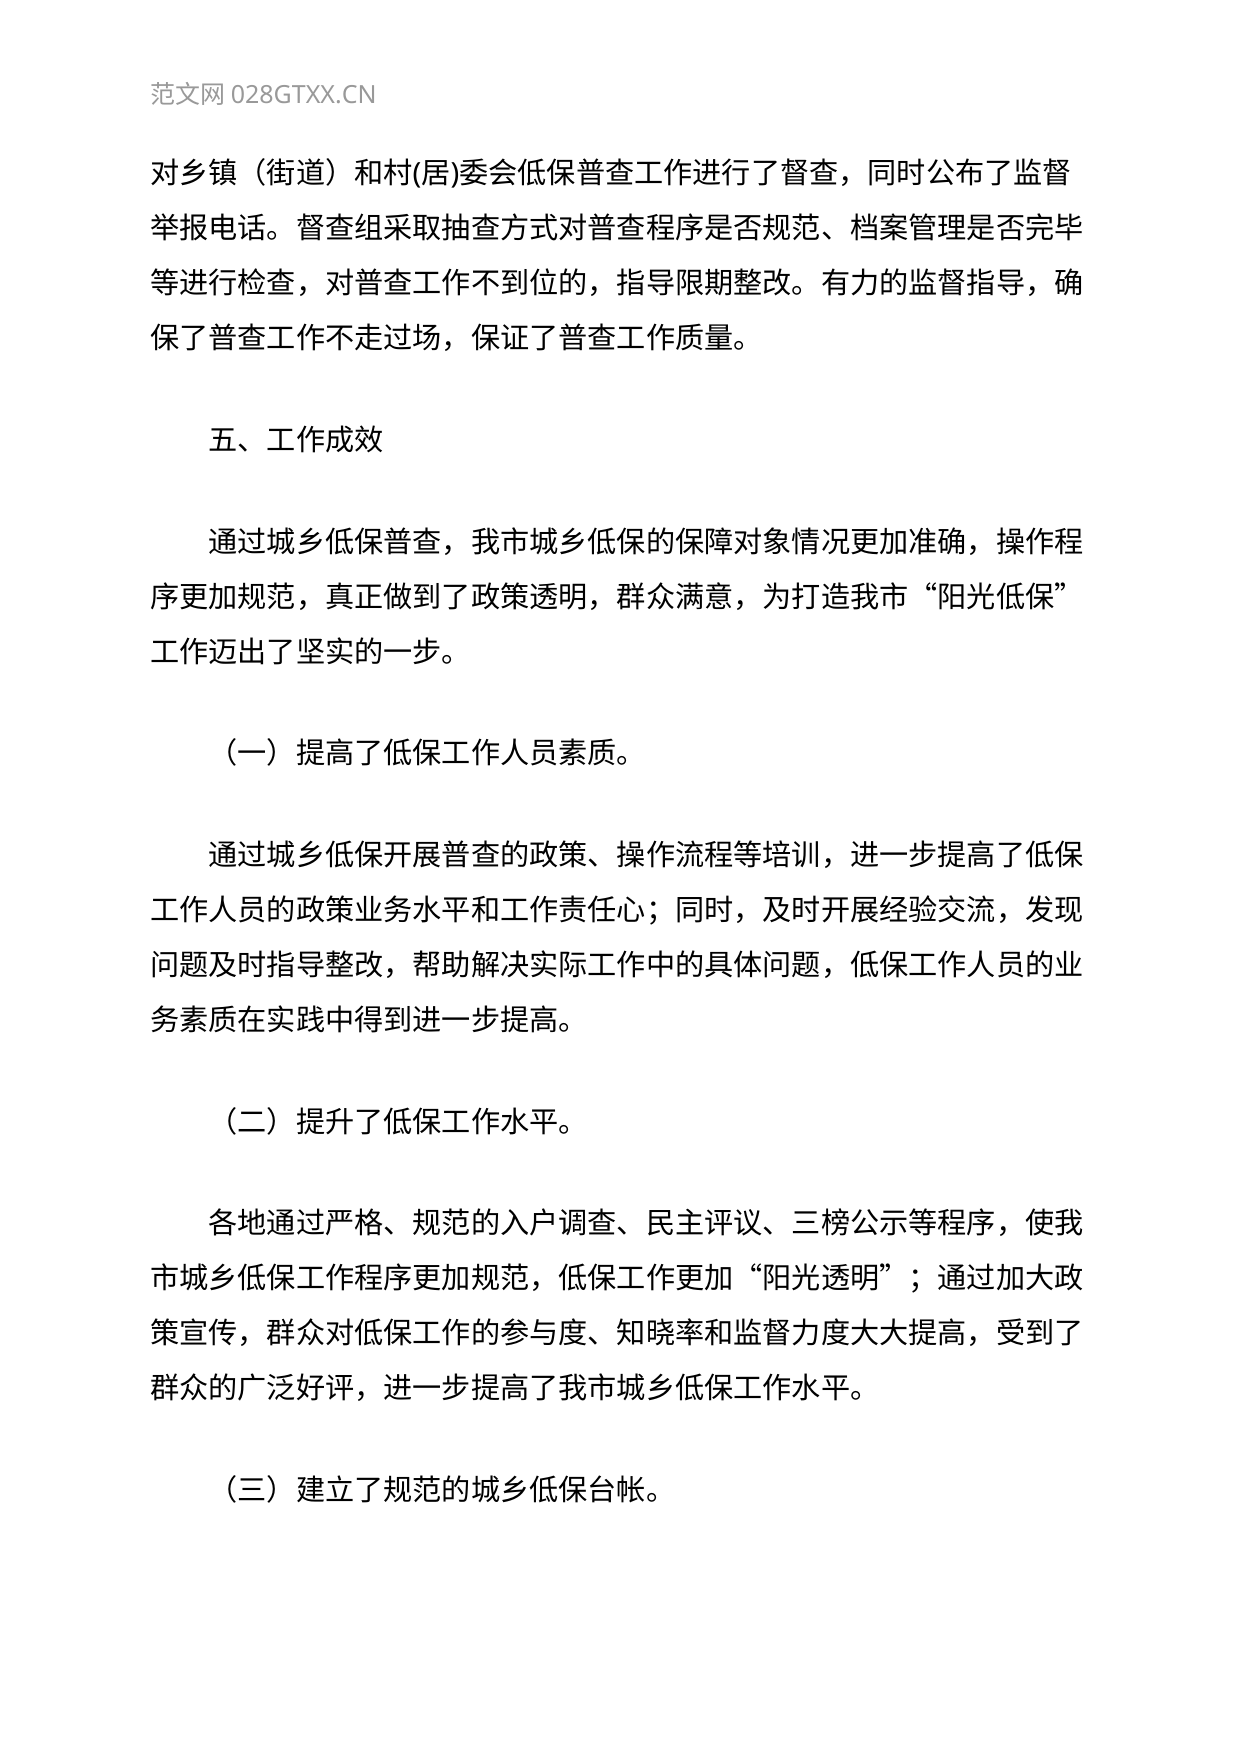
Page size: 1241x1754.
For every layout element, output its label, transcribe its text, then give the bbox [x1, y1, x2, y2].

text （二）提升了低保工作水平。 [150, 1098, 1090, 1140]
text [150, 150, 1090, 357]
text （一）提高了低保工作人员素质。 [150, 730, 1090, 772]
text 五、工作成效 [150, 417, 1090, 459]
text （三）建立了规范的城乡低保台帐。 [150, 1466, 1090, 1509]
text 通过城乡低保普查，我市城乡低保的保障对象情况更加准确，操作程序更加规范，真正做到了政策透明，群众满意，为打造我市“阳光低保”工作迈出了坚实的一步。 [150, 518, 1090, 670]
text 通过城乡低保开展普查的政策、操作流程等培训，进一步提高了低保工作人员的政策业务水平和工作责任心；同时，及时开展经验交流，发现问题及时指导整改，帮助解决实际工作中的具体问题，低保工作人员的业务素质在实践中得到进一步提高。 [150, 832, 1090, 1039]
text 各地通过严格、规范的入户调查、民主评议、三榜公示等程序，使我市城乡低保工作程序更加规范，低保工作更加“阳光透明”；通过加大政策宣传，群众对低保工作的参与度、知晓率和监督力度大大提高，受到了群众的广泛好评，进一步提高了我市城乡低保工作水平。 [150, 1200, 1090, 1407]
